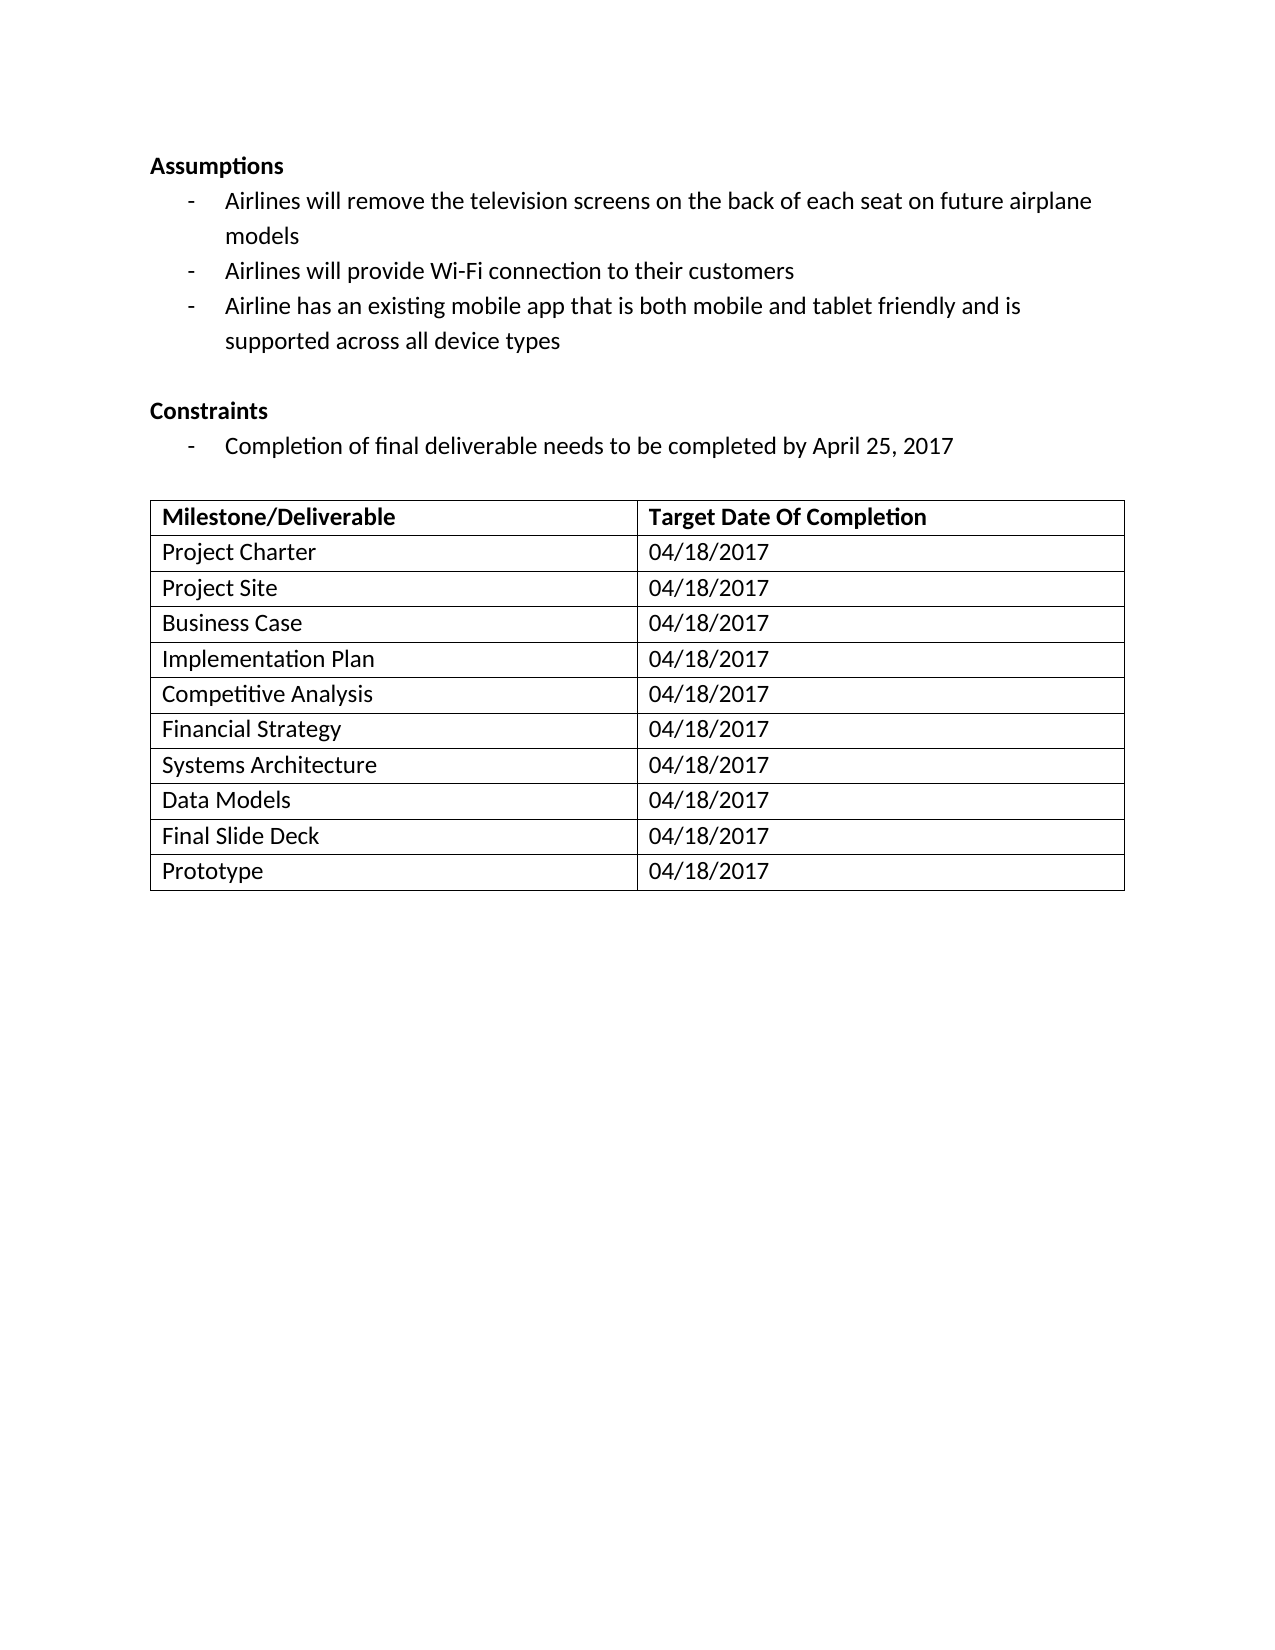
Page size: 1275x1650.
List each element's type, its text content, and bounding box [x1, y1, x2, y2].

table_cell 04/18/2017 [638, 749, 1124, 783]
text Constraints [150, 395, 1125, 426]
table_cell Financial Strategy [151, 714, 637, 748]
table_cell 04/18/2017 [638, 643, 1124, 677]
table_cell Project Charter [151, 536, 637, 571]
table_cell 04/18/2017 [638, 855, 1124, 889]
table_cell Business Case [151, 607, 637, 642]
text Assumptions [150, 150, 1125, 181]
table_cell 04/18/2017 [638, 784, 1124, 819]
table_cell 04/18/2017 [638, 820, 1124, 854]
table_cell Implementation Plan [151, 643, 637, 677]
table_cell 04/18/2017 [638, 678, 1124, 712]
list Airline has an existing mobile app that is both mobile and tablet friendly and is supported across all device types [187, 290, 1125, 356]
list Airlines will remove the television screens on the back of each seat on future airplane models [187, 185, 1125, 251]
table_cell Project Site [151, 572, 637, 606]
table_cell Competitive Analysis [151, 678, 637, 712]
table_cell 04/18/2017 [638, 536, 1124, 571]
table_cell 04/18/2017 [638, 714, 1124, 748]
table_cell Final Slide Deck [151, 820, 637, 854]
table_cell 04/18/2017 [638, 607, 1124, 642]
table_cell Prototype [151, 855, 637, 889]
table_header Milestone/Deliverable [151, 501, 637, 535]
table_cell Data Models [151, 784, 637, 819]
table_cell 04/18/2017 [638, 572, 1124, 606]
table_header Target Date Of Completion [638, 501, 1124, 535]
table_cell Systems Architecture [151, 749, 637, 783]
list Airlines will provide Wi-Fi connection to their customers [187, 255, 1125, 286]
list Completion of final deliverable needs to be completed by April 25, 2017 [187, 430, 1125, 461]
